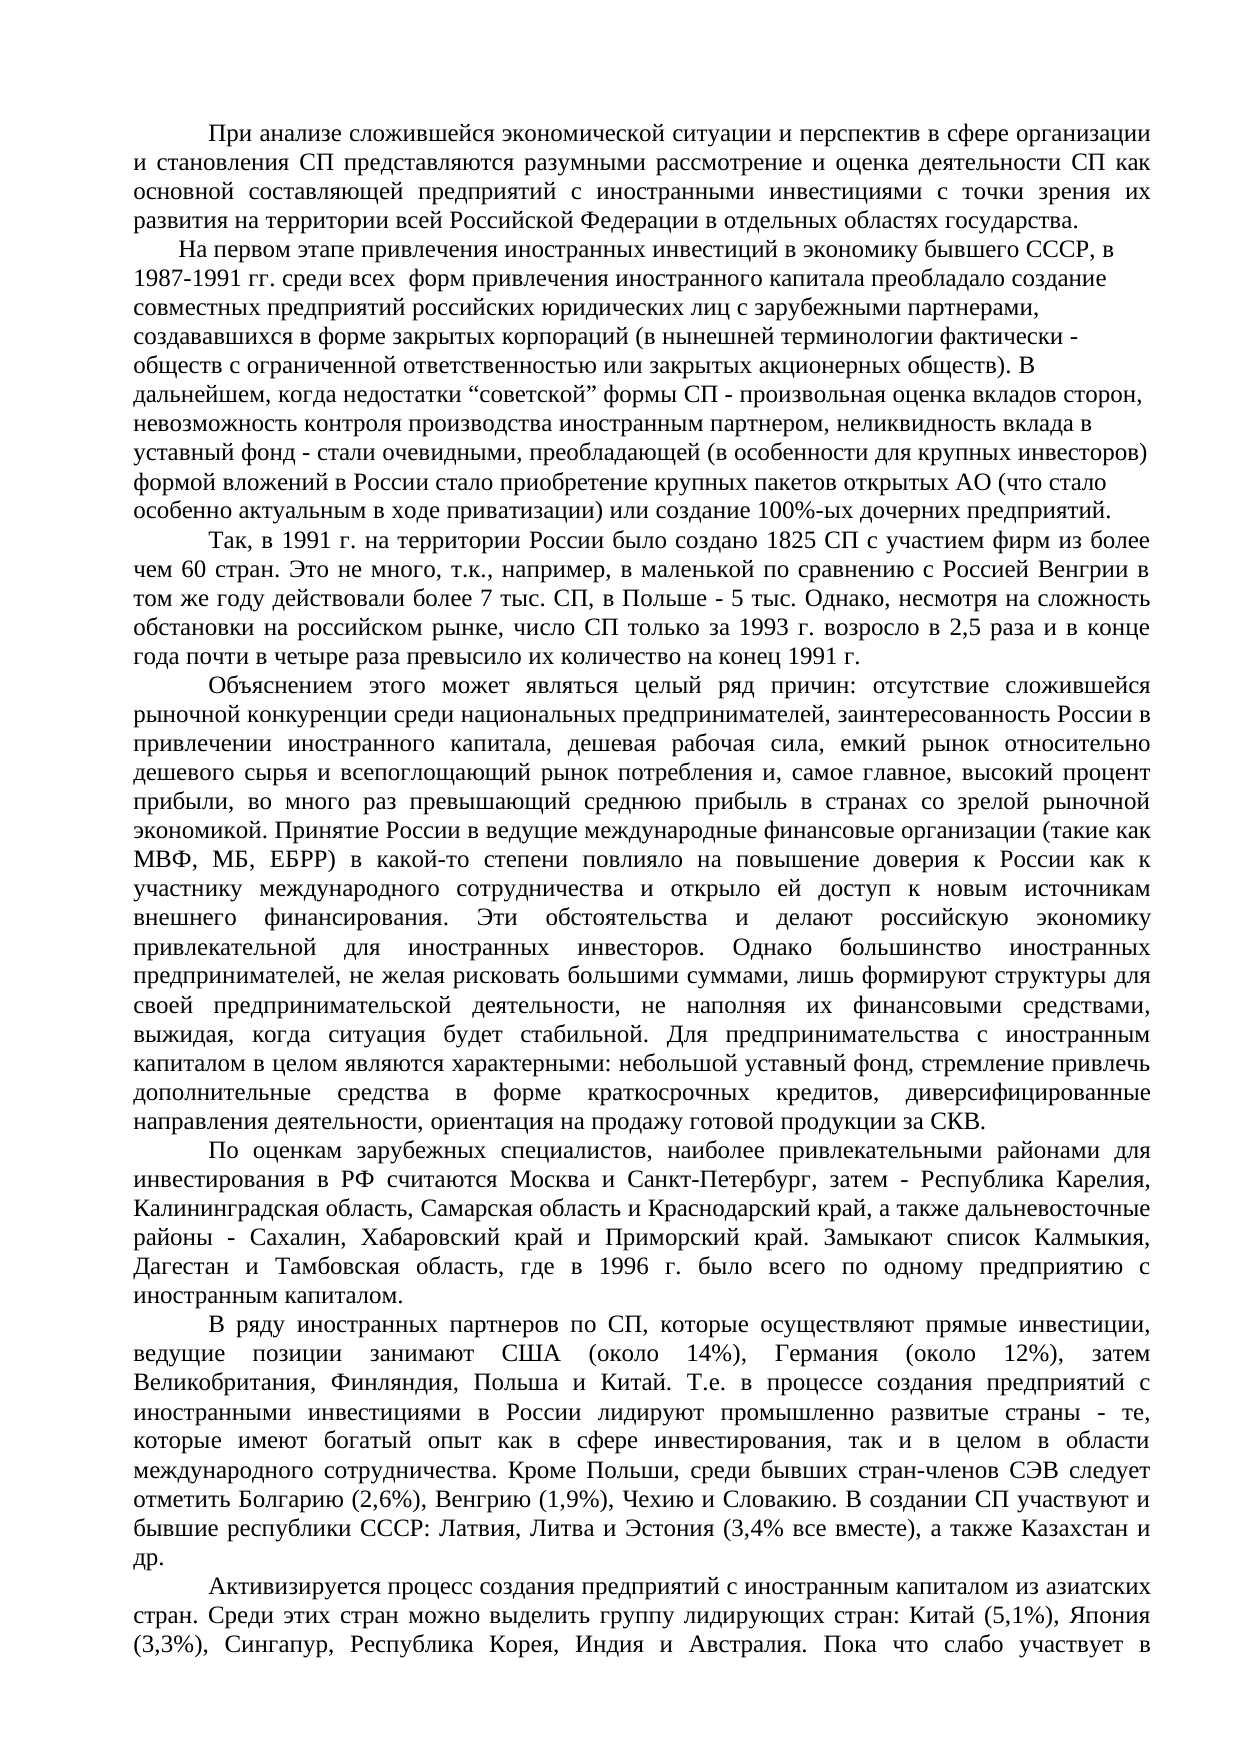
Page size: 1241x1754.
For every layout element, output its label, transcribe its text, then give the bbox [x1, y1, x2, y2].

text На первом этапе привлечения иностранных инвестиций в экономику бывшего СССР, в 1987-1991 гг. среди всех форм привлечения иностранного капитала преобладало создание совместных предприятий российских юридических лиц с зарубежными партнерами, создававшихся в форме закрытых корпораций (в нынешней терминологии фактически - обществ с ограниченной ответственностью или закрытых акционерных обществ). В дальнейшем, когда недостатки “советской” формы СП - произвольная оценка вкладов сторон, невозможность контроля производства иностранным партнером, неликвидность вклада в уставный фонд - стали очевидными, преобладающей (в особенности для крупных инвесторов) формой вложений в России стало приобретение крупных пакетов открытых АО (что стало особенно актуальным в ходе приватизации) или создание 100%-ых дочерних предприятий. [133, 234, 1152, 524]
text Так, в 1991 г. на территории России было создано 1825 СП с участием фирм из более чем 60 стран. Это не много, т.к., например, в маленькой по сравнению с Россией Венгрии в том же году действовали более 7 тыс. СП, в Польше - 5 тыс. Однако, несмотря на сложность обстановки на российском рынке, число СП только за 1993 г. возросло в 2,5 раза и в конце года почти в четыре раза превысило их количество на конец 1991 г. [133, 524, 1152, 670]
text Объяснением этого может являться целый ряд причин: отсутствие сложившейся рыночной конкуренции среди национальных предпринимателей, заинтересованность России в привлечении иностранного капитала, дешевая рабочая сила, емкий рынок относительно дешевого сырья и всепоглощающий рынок потребления и, самое главное, высокий процент прибыли, во много раз превышающий среднюю прибыль в странах со зрелой рыночной экономикой. Принятие России в ведущие международные финансовые организации (такие как МВФ, МБ, ЕБРР) в какой-то степени повлияло на повышение доверия к России как к участнику международного сотрудничества и открыло ей доступ к новым источникам внешнего финансирования. Эти обстоятельства и делают российскую экономику привлекательной для иностранных инвесторов. Однако большинство иностранных предпринимателей, не желая рисковать большими суммами, лишь формируют структуры для своей предпринимательской деятельности, не наполняя их финансовыми средствами, выжидая, когда ситуация будет стабильной. Для предпринимательства с иностранным капиталом в целом являются характерными: небольшой уставный фонд, стремление привлечь дополнительные средства в форме краткосрочных кредитов, диверсифицированные направления деятельности, ориентация на продажу готовой продукции за СКВ. [133, 670, 1152, 1135]
text В ряду иностранных партнеров по СП, которые осуществляют прямые инвестиции, ведущие позиции занимают США (около 14%), Германия (около 12%), затем Великобритания, Финляндия, Польша и Китай. Т.е. в процессе создания предприятий с иностранными инвестициями в России лидируют промышленно развитые страны - те, которые имеют богатый опыт как в сфере инвестирования, так и в целом в области международного сотрудничества. Кроме Польши, среди бывших стран-членов СЭВ следует отметить Болгарию (2,6%), Венгрию (1,9%), Чехию и Словакию. В создании СП участвуют и бывшие республики СССР: Латвия, Литва и Эстония (3,4% все вместе), а также Казахстан и др. [133, 1309, 1152, 1571]
text При анализе сложившейся экономической ситуации и перспектив в сфере организации и становления СП представляются разумными рассмотрение и оценка деятельности СП как основной составляющей предприятий с иностранными инвестициями с точки зрения их развития на территории всей Российской Федерации в отдельных областях государства. [133, 118, 1152, 234]
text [133, 1571, 1152, 1658]
text По оценкам зарубежных специалистов, наиболее привлекательными районами для инвестирования в РФ считаются Москва и Санкт-Петербург, затем - Республика Карелия, Калининградская область, Самарская область и Краснодарский край, а также дальневосточные районы - Сахалин, Хабаровский край и Приморский край. Замыкают список Калмыкия, Дагестан и Тамбовская область, где в 1996 г. было всего по одному предприятию с иностранным капиталом. [133, 1135, 1152, 1309]
